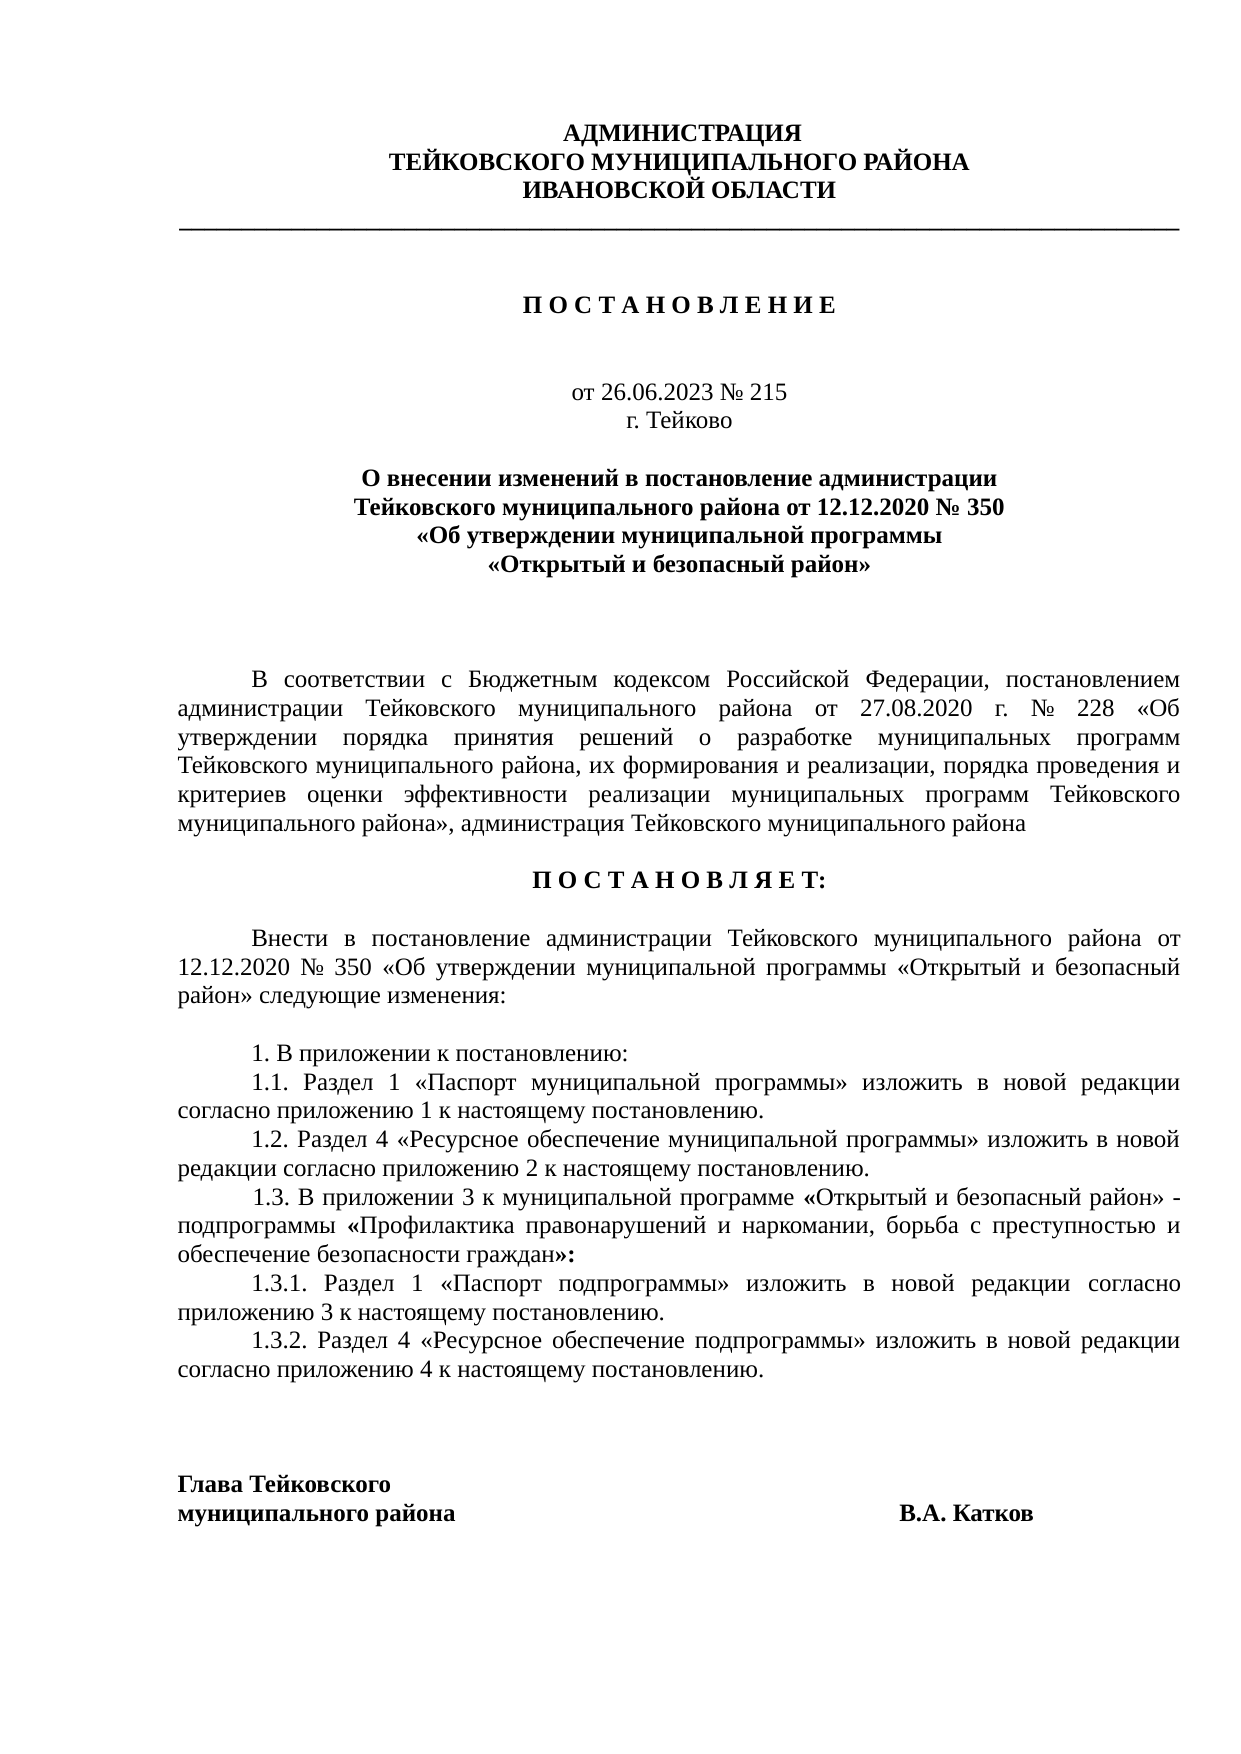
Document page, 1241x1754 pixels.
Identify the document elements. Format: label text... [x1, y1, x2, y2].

text от 26.06.2023 № 215 [177, 377, 1181, 406]
text 1.3. В приложении 3 к муниципальной программе «Открытый и безопасный район» - подпрограммы «Профилактика правонарушений и наркомании, борьба с преступностью и обеспечение безопасности граждан»: [177, 1182, 1181, 1268]
text 1. В приложении к постановлению: [177, 1038, 1181, 1067]
text ________________________________________________________________________________ [177, 204, 1181, 233]
text 1.3.2. Раздел 4 «Ресурсное обеспечение подпрограммы» изложить в новой редакции согласно приложению 4 к настоящему постановлению. [177, 1326, 1181, 1383]
text 1.1. Раздел 1 «Паспорт муниципальной программы» изложить в новой редакции согласно приложению 1 к настоящему постановлению. [177, 1067, 1181, 1124]
text П О С Т А Н О В Л Е Н И Е [177, 291, 1181, 319]
text Тейковского муниципального района от 12.12.2020 № 350 [177, 492, 1181, 521]
text 1.2. Раздел 4 «Ресурсное обеспечение муниципальной программы» изложить в новой редакции согласно приложению 2 к настоящему постановлению. [177, 1124, 1181, 1182]
text «Об утверждении муниципальной программы [177, 521, 1181, 549]
text В соответствии с Бюджетным кодексом Российской Федерации, постановлением администрации Тейковского муниципального района от 27.08.2020 г. № 228 «Об утверждении порядка принятия решений о разработке муниципальных программ Тейковского муниципального района, их формирования и реализации, порядка проведения и критериев оценки эффективности реализации муниципальных программ Тейковского муниципального района», администрация Тейковского муниципального района [177, 664, 1181, 837]
text муниципального района В.А. Катков [177, 1498, 1181, 1527]
text ТЕЙКОВСКОГО МУНИЦИПАЛЬНОГО РАЙОНА [177, 147, 1181, 176]
text г. Тейково [177, 406, 1181, 434]
text Глава Тейковского [177, 1469, 1181, 1498]
text «Открытый и безопасный район» [177, 549, 1181, 578]
text ИВАНОВСКОЙ ОБЛАСТИ [177, 176, 1181, 204]
text П О С Т А Н О В Л Я Е Т: [177, 866, 1181, 894]
text 1.3.1. Раздел 1 «Паспорт подпрограммы» изложить в новой редакции согласно приложению 3 к настоящему постановлению. [177, 1268, 1181, 1326]
text О внесении изменений в постановление администрации [177, 463, 1181, 492]
text АДМИНИСТРАЦИЯ [177, 118, 1181, 147]
text Внести в постановление администрации Тейковского муниципального района от 12.12.2020 № 350 «Об утверждении муниципальной программы «Открытый и безопасный район» следующие изменения: [177, 923, 1181, 1009]
